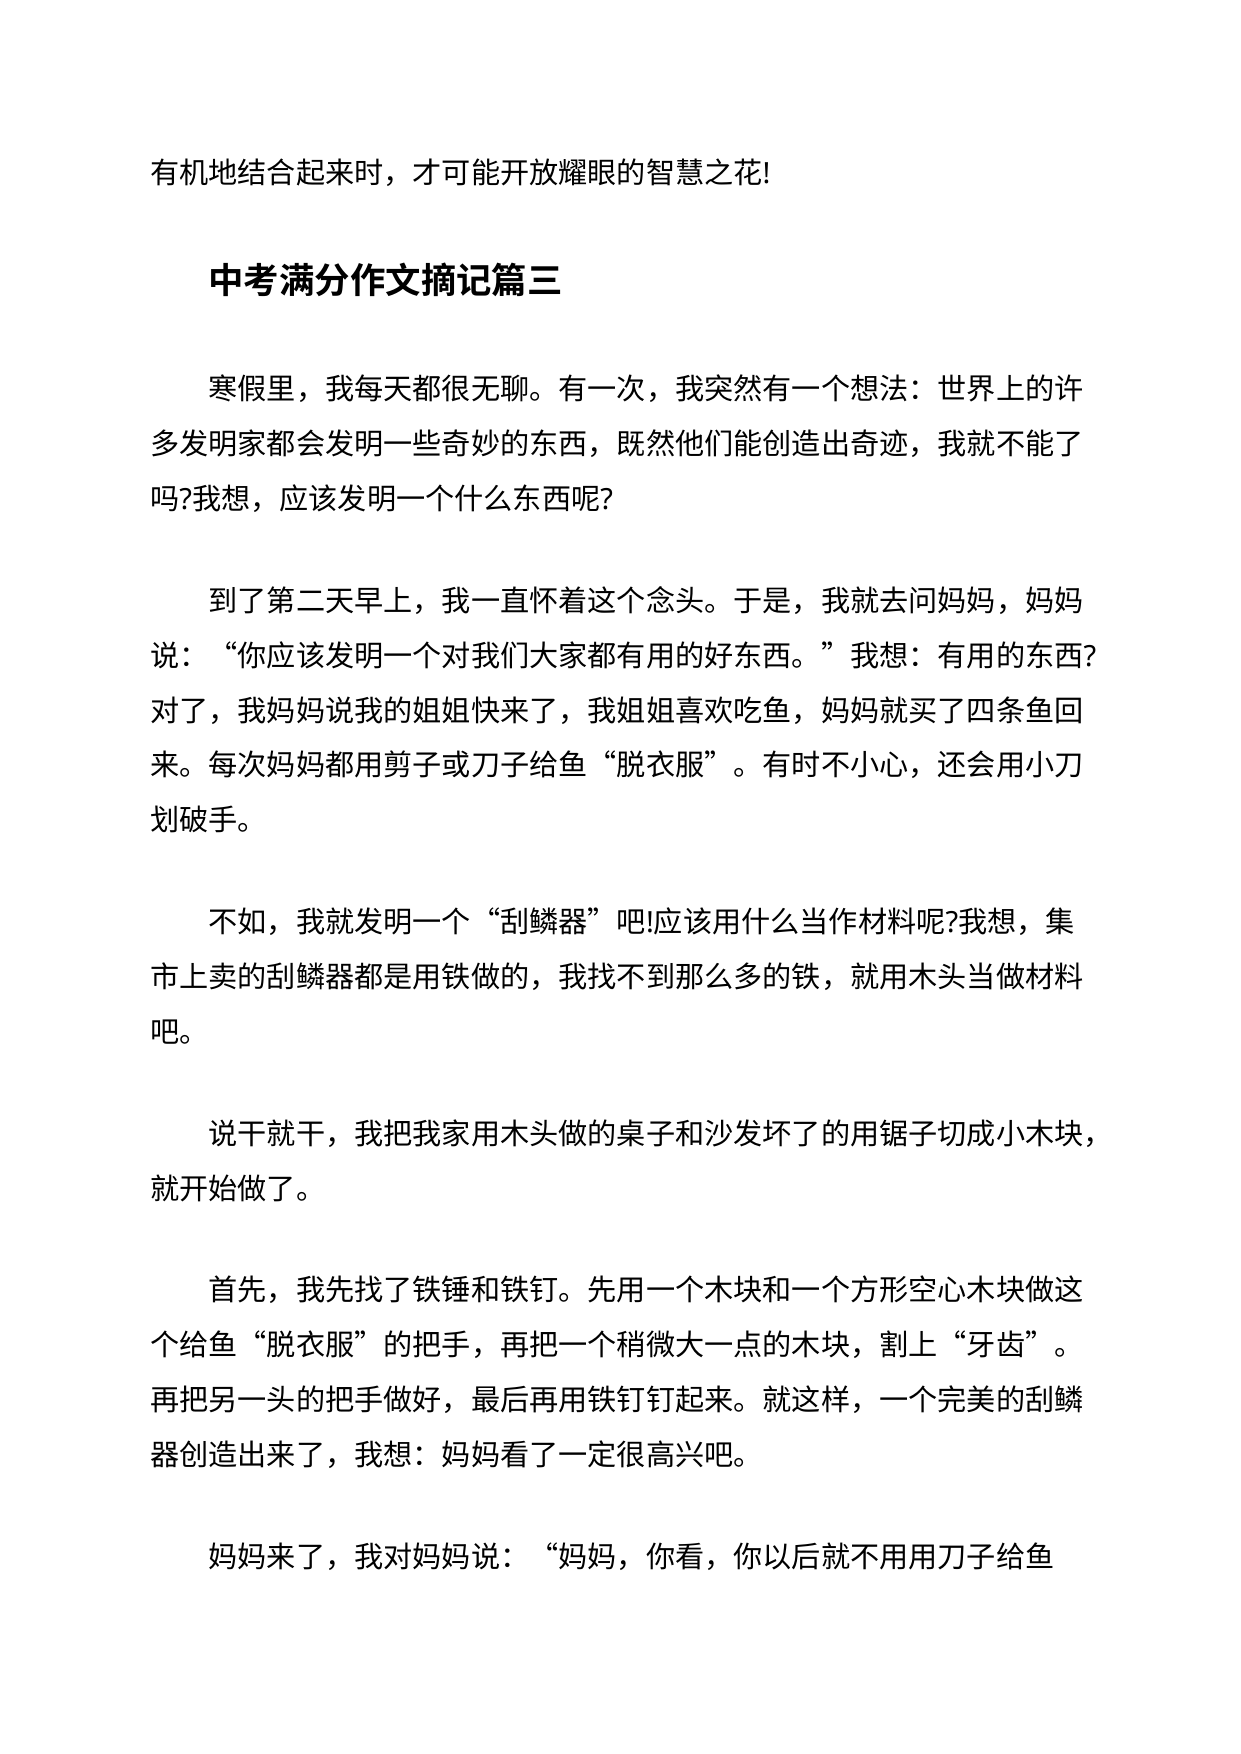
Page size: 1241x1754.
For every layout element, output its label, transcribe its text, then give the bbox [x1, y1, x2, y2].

text 首先，我先找了铁锤和铁钉。先用一个木块和一个方形空心木块做这个给鱼“脱衣服”的把手，再把一个稍微大一点的木块，割上“牙齿”。再把另一头的把手做好，最后再用铁钉钉起来。就这样，一个完美的刮鳞器创造出来了，我想：妈妈看了一定很高兴吧。 [150, 1267, 1090, 1474]
text 不如，我就发明一个“刮鳞器”吧!应该用什么当作材料呢?我想，集市上卖的刮鳞器都是用铁做的，我找不到那么多的铁，就用木头当做材料吧。 [150, 899, 1090, 1051]
text 中考满分作文摘记篇三 [150, 252, 1090, 303]
text 说干就干，我把我家用木头做的桌子和沙发坏了的用锯子切成小木块，就开始做了。 [150, 1110, 1090, 1207]
text 到了第二天早上，我一直怀着这个念头。于是，我就去问妈妈，妈妈说：“你应该发明一个对我们大家都有用的好东西。”我想：有用的东西?对了，我妈妈说我的姐姐快来了，我姐姐喜欢吃鱼，妈妈就买了四条鱼回来。每次妈妈都用剪子或刀子给鱼“脱衣服”。有时不小心，还会用小刀划破手。 [150, 577, 1090, 839]
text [150, 1533, 1090, 1576]
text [150, 150, 1090, 192]
text 寒假里，我每天都很无聊。有一次，我突然有一个想法：世界上的许多发明家都会发明一些奇妙的东西，既然他们能创造出奇迹，我就不能了吗?我想，应该发明一个什么东西呢? [150, 365, 1090, 518]
